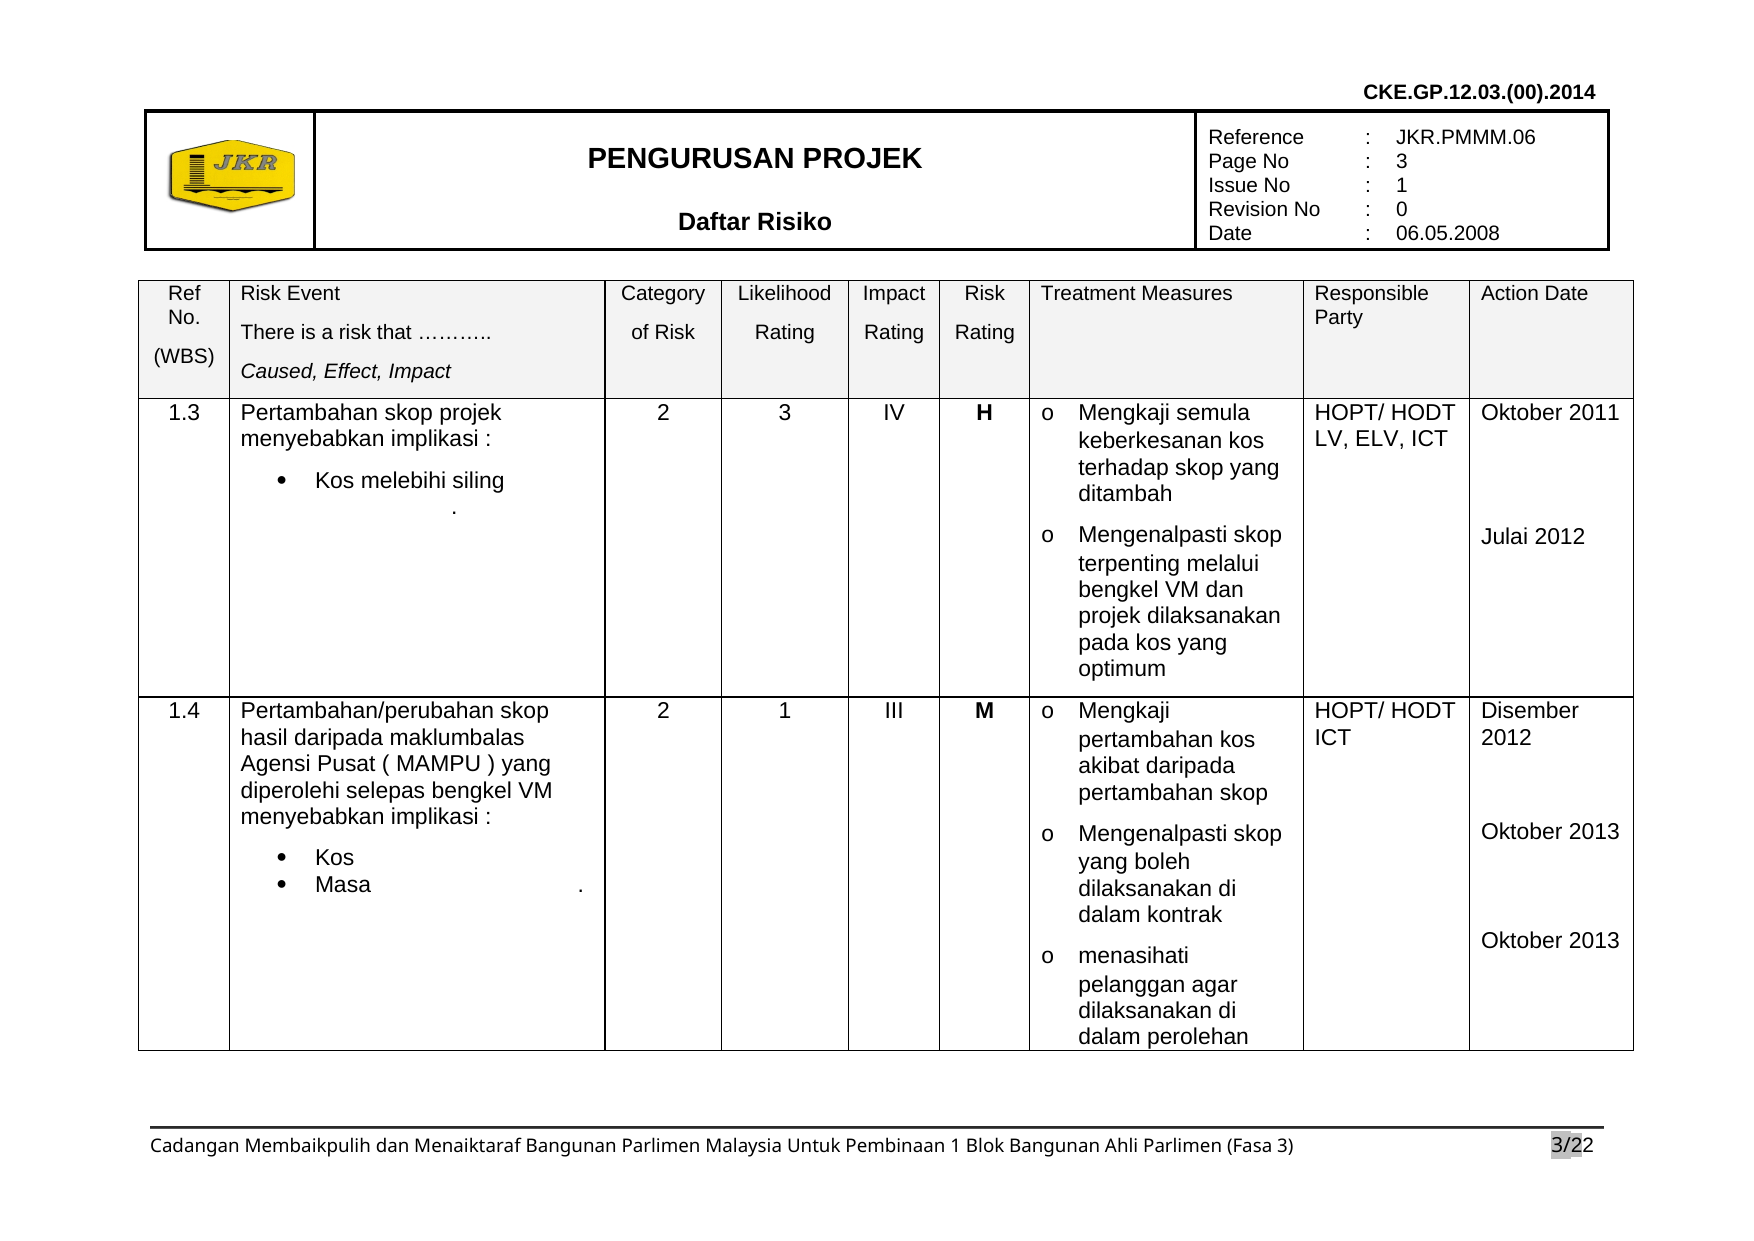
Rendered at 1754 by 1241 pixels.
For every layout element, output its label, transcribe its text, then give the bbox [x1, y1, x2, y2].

table_cell HOPT/ HODT ICT [1304, 698, 1469, 1050]
table_cell 2 [606, 399, 721, 696]
table_cell HOPT/ HODT LV, ELV, ICT [1304, 399, 1469, 696]
table_cell Mengkaji pertambahan kos akibat daripada pertambahan skop Mengenalpasti skop yang boleh dilaksanakan di dalam kontrak menasihati pelanggan agar dilaksanakan di dalam perolehan berlainan [1030, 698, 1303, 1050]
table_cell Disember 2012 Oktober 2013 Oktober 2013 [1470, 698, 1633, 1050]
table_cell M [940, 698, 1029, 1050]
table_header Ref No. (WBS) [139, 281, 229, 398]
table_header Category of Risk [606, 281, 721, 398]
table_header Risk Event There is a risk that ……….. Caused, Effect, Impact [230, 281, 604, 398]
table_cell 1.3 [139, 399, 229, 696]
table_header Responsible Party [1304, 281, 1469, 398]
table_cell 2 [606, 698, 721, 1050]
table_header Action Date [1470, 281, 1633, 398]
table_cell Pertambahan skop projek menyebabkan implikasi : Kos melebihi siling laksanaan projek. [230, 399, 604, 696]
table_cell H [940, 399, 1029, 696]
table_cell 1 [722, 698, 848, 1050]
table_cell 3 [722, 399, 848, 696]
table_header Impact Rating [849, 281, 939, 398]
table_header Likelihood Rating [722, 281, 848, 398]
table_cell Oktober 2011 Julai 2012 [1470, 399, 1633, 696]
table_header Treatment Measures [1030, 281, 1303, 398]
table_cell 1.4 [139, 698, 229, 1050]
table_cell IV [849, 399, 939, 696]
table_header Risk Rating [940, 281, 1029, 398]
table_cell Mengkaji semula keberkesanan kos terhadap skop yang ditambah Mengenalpasti skop terpenting melalui bengkel VM dan projek dilaksanakan pada kos yang optimum [1030, 399, 1303, 696]
table_cell III [849, 698, 939, 1050]
table_cell Pertambahan/perubahan skop hasil daripada maklumbalas Agensi Pusat ( MAMPU ) yang diperolehi selepas bengkel VM menyebabkan implikasi : Kos Masaperlaksanaan projek. [230, 698, 604, 1050]
picture [164, 140, 296, 216]
